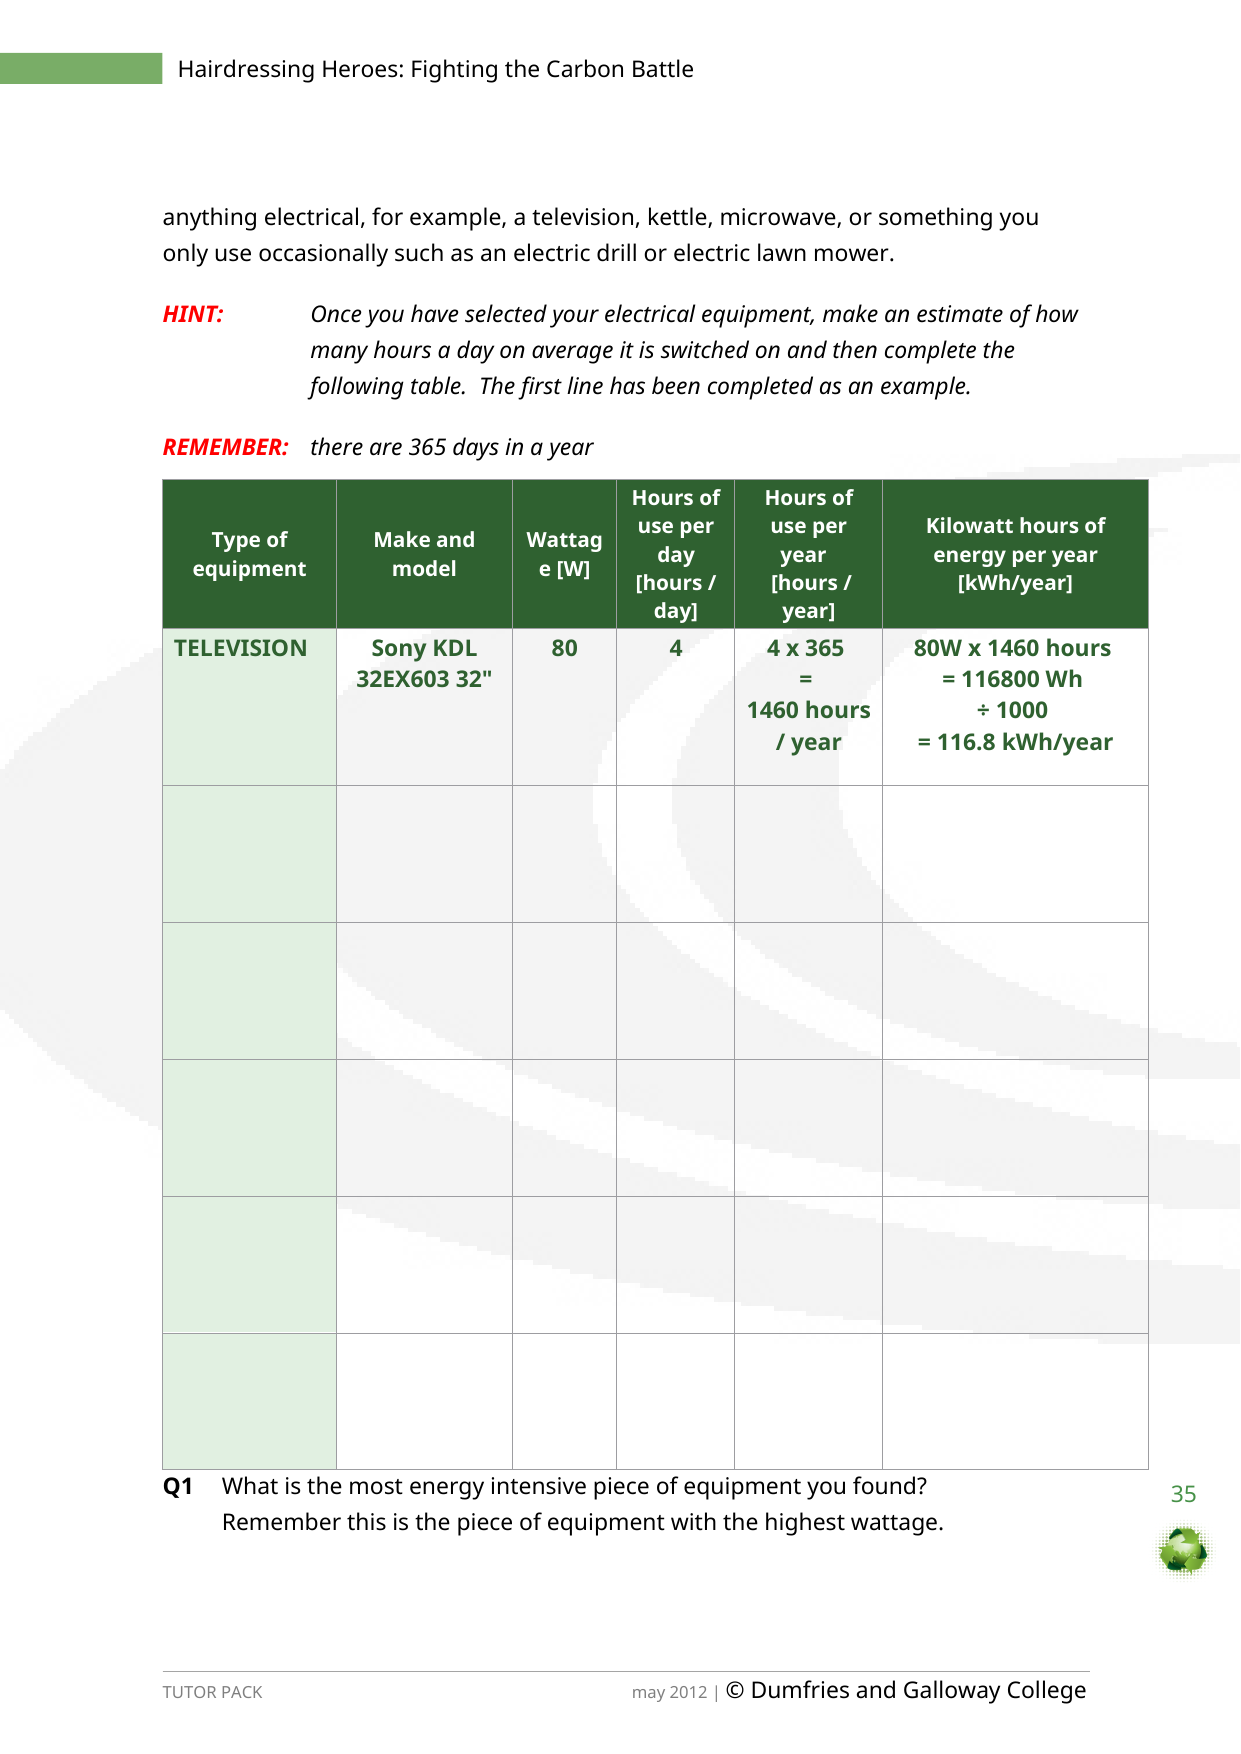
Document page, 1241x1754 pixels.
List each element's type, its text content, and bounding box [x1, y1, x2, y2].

table_cell [513, 923, 616, 1059]
table_cell 80W x 1460 hours = 116800 Wh ÷ 1000 = 116.8 kWh/year [883, 629, 1148, 785]
table_cell [513, 1334, 616, 1469]
table_cell [883, 1197, 1148, 1332]
table_cell [163, 1060, 336, 1196]
table_header Type of equipment [163, 480, 336, 628]
text REMEMBER: there are 365 days in a year [162, 431, 1090, 462]
table_header Wattage [W] [513, 480, 616, 628]
text HINT: Once you have selected your electrical equipment, make an estimate of how many hours a day on average it is switched on and then complete the following table. The first line has been completed as an example. [162, 298, 1090, 401]
table_header Make and model [337, 480, 512, 628]
table_cell [163, 1334, 336, 1469]
table_cell 80 [513, 629, 616, 785]
table_cell [617, 923, 734, 1059]
table_cell [883, 786, 1148, 922]
table_cell [513, 1060, 616, 1196]
table_cell [735, 1334, 882, 1469]
table_cell [617, 1060, 734, 1196]
table_cell [735, 786, 882, 922]
table_cell [883, 1060, 1148, 1196]
table_cell [337, 1197, 512, 1332]
table_cell [735, 1197, 882, 1332]
table_cell [617, 1334, 734, 1469]
table_cell [617, 1197, 734, 1332]
picture [1148, 1514, 1220, 1583]
table_cell [337, 1060, 512, 1196]
table_cell [163, 923, 336, 1059]
table_cell [883, 1334, 1148, 1469]
table_cell TELEVISION [163, 629, 336, 785]
table_cell [337, 1334, 512, 1469]
table_cell [735, 923, 882, 1059]
table_cell [163, 786, 336, 922]
table_cell [337, 786, 512, 922]
table_cell [513, 786, 616, 922]
table_cell Sony KDL 32EX603 32" [337, 629, 512, 785]
table_cell [883, 923, 1148, 1059]
table_cell [163, 1197, 336, 1332]
text Q1 What is the most energy intensive piece of equipment you found? Remember this is the piece of equipment with the highest wattage. [162, 1470, 1090, 1537]
table_header Hours of use per day [hours / day] [617, 480, 734, 628]
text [162, 201, 1090, 268]
table_cell 4 [617, 629, 734, 785]
table_header Kilowatt hours of energy per year [kWh/year] [883, 480, 1148, 628]
table_cell [735, 1060, 882, 1196]
table_cell [617, 786, 734, 922]
table_cell [337, 923, 512, 1059]
table_cell [513, 1197, 616, 1332]
table_header Hours of use per year [hours / year] [735, 480, 882, 628]
table_cell 4 x 365 = 1460 hours / year [735, 629, 882, 785]
